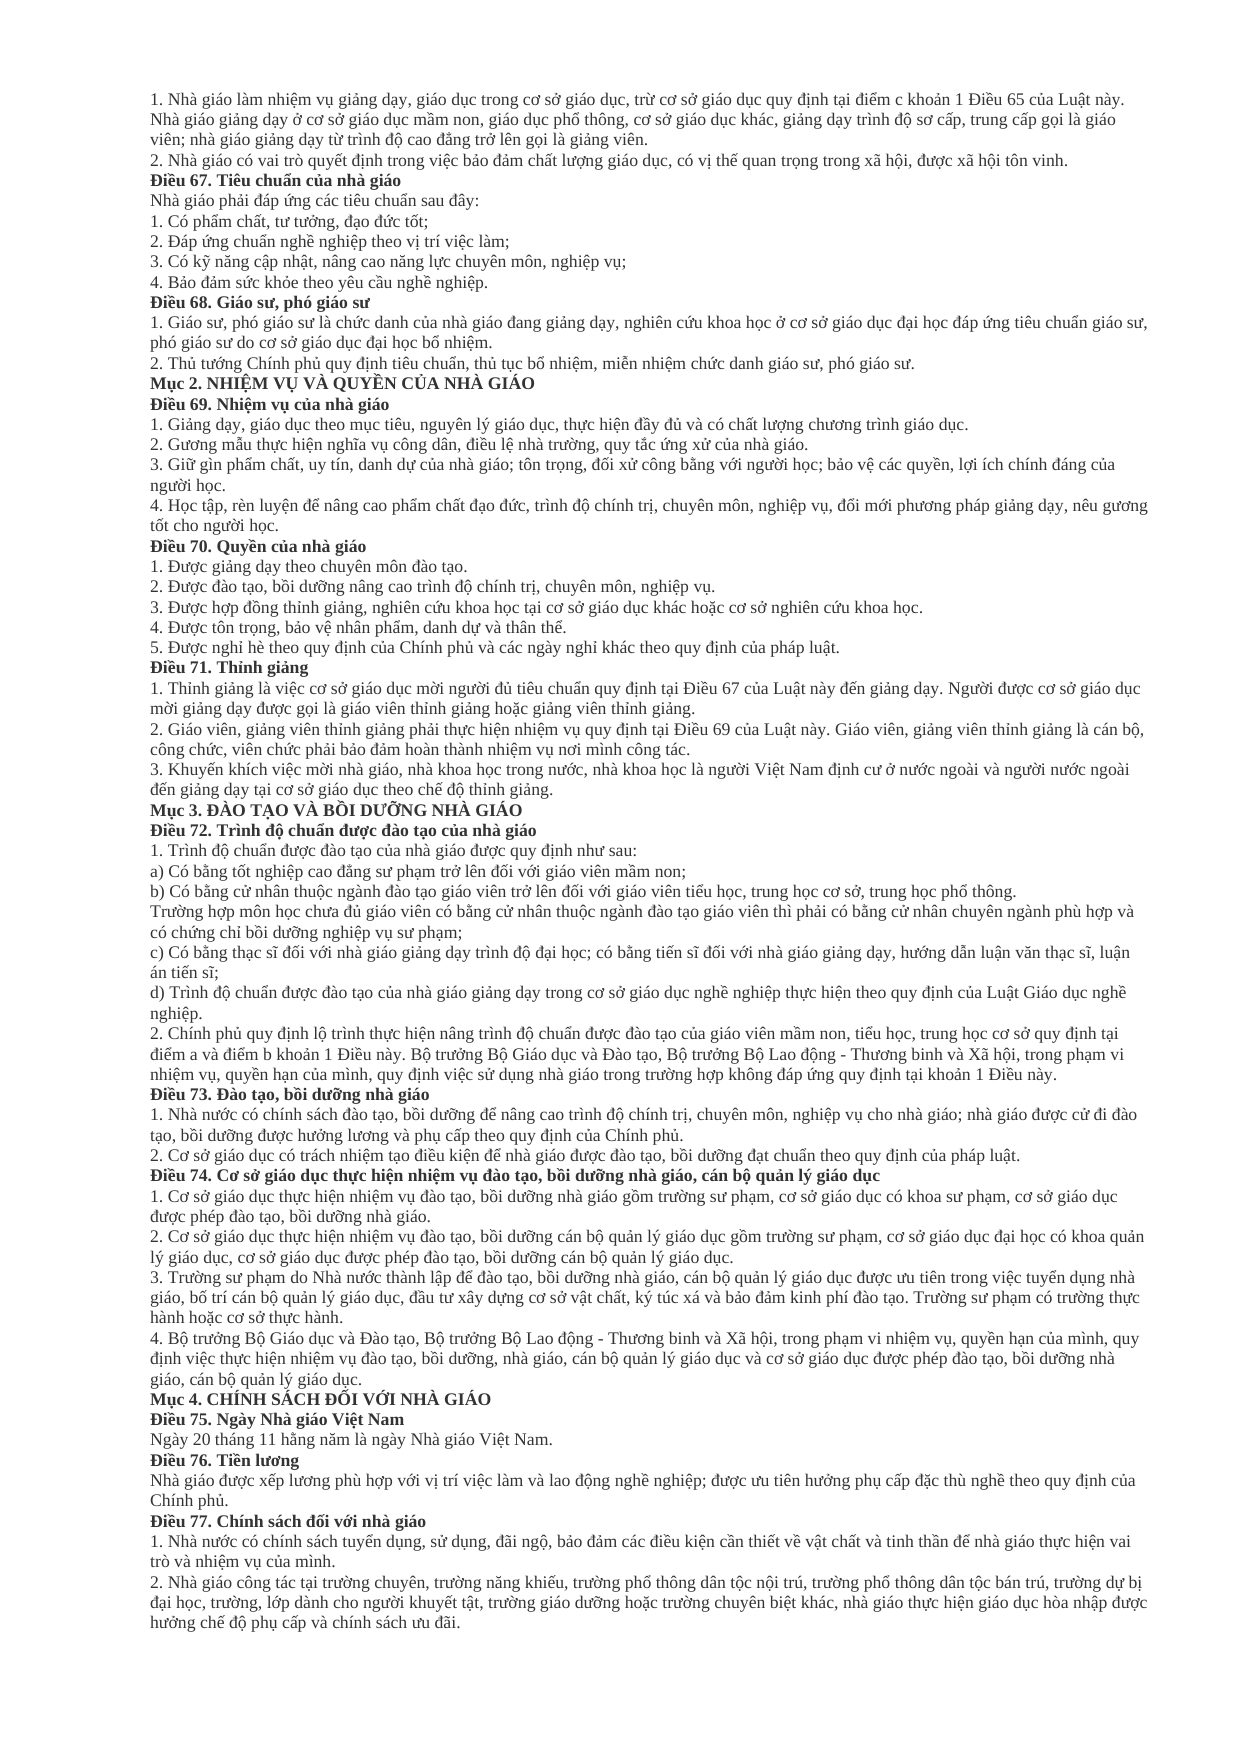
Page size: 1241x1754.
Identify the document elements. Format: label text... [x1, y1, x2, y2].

text 2. Cơ sở giáo dục thực hiện nhiệm vụ đào tạo, bồi dưỡng cán bộ quản lý giáo dục gồm trường sư phạm, cơ sở giáo dục đại học có khoa quản lý giáo dục, cơ sở giáo dục được phép đào tạo, bồi dưỡng cán bộ quản lý giáo dục. [150, 1226, 1152, 1267]
text d) Trình độ chuẩn được đào tạo của nhà giáo giảng dạy trong cơ sở giáo dục nghề nghiệp thực hiện theo quy định của Luật Giáo dục nghề nghiệp. [150, 982, 1152, 1023]
text 1. Trình độ chuẩn được đào tạo của nhà giáo được quy định như sau: [150, 840, 1152, 861]
text Điều 71. Thỉnh giảng [150, 657, 1152, 678]
text 1. Nhà nước có chính sách đào tạo, bồi dưỡng để nâng cao trình độ chính trị, chuyên môn, nghiệp vụ cho nhà giáo; nhà giáo được cử đi đào tạo, bồi dưỡng được hưởng lương và phụ cấp theo quy định của Chính phủ. [150, 1104, 1152, 1145]
text Điều 72. Trình độ chuẩn được đào tạo của nhà giáo [150, 820, 1152, 840]
text 2. Được đào tạo, bồi dưỡng nâng cao trình độ chính trị, chuyên môn, nghiệp vụ. [150, 576, 1152, 596]
text Điều 74. Cơ sở giáo dục thực hiện nhiệm vụ đào tạo, bồi dưỡng nhà giáo, cán bộ quản lý giáo dục [150, 1165, 1152, 1186]
text Mục 2. NHIỆM VỤ VÀ QUYỀN CỦA NHÀ GIÁO [150, 373, 1152, 393]
text 2. Thủ tướng Chính phủ quy định tiêu chuẩn, thủ tục bổ nhiệm, miễn nhiệm chức danh giáo sư, phó giáo sư. [150, 353, 1152, 373]
text 1. Được giảng dạy theo chuyên môn đào tạo. [150, 556, 1152, 576]
text 2. Chính phủ quy định lộ trình thực hiện nâng trình độ chuẩn được đào tạo của giáo viên mầm non, tiểu học, trung học cơ sở quy định tại điểm a và điểm b khoản 1 Điều này. Bộ trưởng Bộ Giáo dục và Đào tạo, Bộ trưởng Bộ Lao động - Thương binh và Xã hội, trong phạm vi nhiệm vụ, quyền hạn của mình, quy định việc sử dụng nhà giáo trong trường hợp không đáp ứng quy định tại khoản 1 Điều này. [150, 1023, 1152, 1084]
text Điều 73. Đào tạo, bồi dưỡng nhà giáo [150, 1084, 1152, 1104]
text 1. Thỉnh giảng là việc cơ sở giáo dục mời người đủ tiêu chuẩn quy định tại Điều 67 của Luật này đến giảng dạy. Người được cơ sở giáo dục mời giảng dạy được gọi là giáo viên thỉnh giảng hoặc giảng viên thỉnh giảng. [150, 678, 1152, 718]
text 1. Nhà nước có chính sách tuyển dụng, sử dụng, đãi ngộ, bảo đảm các điều kiện cần thiết về vật chất và tinh thần để nhà giáo thực hiện vai trò và nhiệm vụ của mình. [150, 1531, 1152, 1571]
text 1. Nhà giáo làm nhiệm vụ giảng dạy, giáo dục trong cơ sở giáo dục, trừ cơ sở giáo dục quy định tại điểm c khoản 1 Điều 65 của Luật này. Nhà giáo giảng dạy ở cơ sở giáo dục mầm non, giáo dục phổ thông, cơ sở giáo dục khác, giảng dạy trình độ sơ cấp, trung cấp gọi là giáo viên; nhà giáo giảng dạy từ trình độ cao đẳng trở lên gọi là giảng viên. [150, 89, 1152, 149]
text 3. Trường sư phạm do Nhà nước thành lập để đào tạo, bồi dưỡng nhà giáo, cán bộ quản lý giáo dục được ưu tiên trong việc tuyển dụng nhà giáo, bố trí cán bộ quản lý giáo dục, đầu tư xây dựng cơ sở vật chất, ký túc xá và bảo đảm kinh phí đào tạo. Trường sư phạm có trường thực hành hoặc cơ sở thực hành. [150, 1267, 1152, 1328]
text 4. Học tập, rèn luyện để nâng cao phẩm chất đạo đức, trình độ chính trị, chuyên môn, nghiệp vụ, đổi mới phương pháp giảng dạy, nêu gương tốt cho người học. [150, 495, 1152, 536]
text Điều 70. Quyền của nhà giáo [150, 536, 1152, 556]
text Điều 69. Nhiệm vụ của nhà giáo [150, 393, 1152, 414]
text 2. Nhà giáo công tác tại trường chuyên, trường năng khiếu, trường phổ thông dân tộc nội trú, trường phổ thông dân tộc bán trú, trường dự bị đại học, trường, lớp dành cho người khuyết tật, trường giáo dưỡng hoặc trường chuyên biệt khác, nhà giáo thực hiện giáo dục hòa nhập được hưởng chế độ phụ cấp và chính sách ưu đãi. [150, 1571, 1152, 1632]
text 5. Được nghỉ hè theo quy định của Chính phủ và các ngày nghỉ khác theo quy định của pháp luật. [150, 637, 1152, 657]
text 1. Cơ sở giáo dục thực hiện nhiệm vụ đào tạo, bồi dưỡng nhà giáo gồm trường sư phạm, cơ sở giáo dục có khoa sư phạm, cơ sở giáo dục được phép đào tạo, bồi dưỡng nhà giáo. [150, 1186, 1152, 1226]
text Điều 67. Tiêu chuẩn của nhà giáo Nhà giáo phải đáp ứng các tiêu chuẩn sau đây: [150, 170, 1152, 211]
text a) Có bằng tốt nghiệp cao đẳng sư phạm trở lên đối với giáo viên mầm non; [150, 861, 1152, 881]
text 4. Bộ trưởng Bộ Giáo dục và Đào tạo, Bộ trưởng Bộ Lao động - Thương binh và Xã hội, trong phạm vi nhiệm vụ, quyền hạn của mình, quy định việc thực hiện nhiệm vụ đào tạo, bồi dưỡng, nhà giáo, cán bộ quản lý giáo dục và cơ sở giáo dục được phép đào tạo, bồi dưỡng nhà giáo, cán bộ quản lý giáo dục. [150, 1328, 1152, 1389]
text c) Có bằng thạc sĩ đối với nhà giáo giảng dạy trình độ đại học; có bằng tiến sĩ đối với nhà giáo giảng dạy, hướng dẫn luận văn thạc sĩ, luận án tiến sĩ; [150, 942, 1152, 982]
text 4. Được tôn trọng, bảo vệ nhân phẩm, danh dự và thân thể. [150, 617, 1152, 637]
text 2. Cơ sở giáo dục có trách nhiệm tạo điều kiện để nhà giáo được đào tạo, bồi dưỡng đạt chuẩn theo quy định của pháp luật. [150, 1145, 1152, 1165]
text 2. Nhà giáo có vai trò quyết định trong việc bảo đảm chất lượng giáo dục, có vị thế quan trọng trong xã hội, được xã hội tôn vinh. [150, 149, 1152, 170]
text b) Có bằng cử nhân thuộc ngành đào tạo giáo viên trở lên đối với giáo viên tiểu học, trung học cơ sở, trung học phổ thông. Trường hợp môn học chưa đủ giáo viên có bằng cử nhân thuộc ngành đào tạo giáo viên thì phải có bằng cử nhân chuyên ngành phù hợp và có chứng chỉ bồi dưỡng nghiệp vụ sư phạm; [150, 881, 1152, 942]
text 1. Giáo sư, phó giáo sư là chức danh của nhà giáo đang giảng dạy, nghiên cứu khoa học ở cơ sở giáo dục đại học đáp ứng tiêu chuẩn giáo sư, phó giáo sư do cơ sở giáo dục đại học bổ nhiệm. [150, 312, 1152, 353]
text 2. Gương mẫu thực hiện nghĩa vụ công dân, điều lệ nhà trường, quy tắc ứng xử của nhà giáo. [150, 434, 1152, 454]
text Điều 76. Tiền lương Nhà giáo được xếp lương phù hợp với vị trí việc làm và lao động nghề nghiệp; được ưu tiên hưởng phụ cấp đặc thù nghề theo quy định của Chính phủ. [150, 1449, 1152, 1511]
text 2. Giáo viên, giảng viên thỉnh giảng phải thực hiện nhiệm vụ quy định tại Điều 69 của Luật này. Giáo viên, giảng viên thỉnh giảng là cán bộ, công chức, viên chức phải bảo đảm hoàn thành nhiệm vụ nơi mình công tác. [150, 718, 1152, 759]
text 2. Đáp ứng chuẩn nghề nghiệp theo vị trí việc làm; [150, 231, 1152, 251]
text Điều 75. Ngày Nhà giáo Việt Nam Ngày 20 tháng 11 hằng năm là ngày Nhà giáo Việt Nam. [150, 1409, 1152, 1449]
text Điều 68. Giáo sư, phó giáo sư [150, 292, 1152, 312]
text 1. Giảng dạy, giáo dục theo mục tiêu, nguyên lý giáo dục, thực hiện đầy đủ và có chất lượng chương trình giáo dục. [150, 414, 1152, 434]
text Điều 77. Chính sách đối với nhà giáo [150, 1511, 1152, 1531]
text 3. Giữ gìn phẩm chất, uy tín, danh dự của nhà giáo; tôn trọng, đối xử công bằng với người học; bảo vệ các quyền, lợi ích chính đáng của người học. [150, 454, 1152, 495]
text 3. Được hợp đồng thỉnh giảng, nghiên cứu khoa học tại cơ sở giáo dục khác hoặc cơ sở nghiên cứu khoa học. [150, 596, 1152, 617]
text 1. Có phẩm chất, tư tưởng, đạo đức tốt; [150, 211, 1152, 231]
text 4. Bảo đảm sức khỏe theo yêu cầu nghề nghiệp. [150, 271, 1152, 292]
text 3. Có kỹ năng cập nhật, nâng cao năng lực chuyên môn, nghiệp vụ; [150, 251, 1152, 271]
text Mục 4. CHÍNH SÁCH ĐỐI VỚI NHÀ GIÁO [150, 1389, 1152, 1409]
text 3. Khuyến khích việc mời nhà giáo, nhà khoa học trong nước, nhà khoa học là người Việt Nam định cư ở nước ngoài và người nước ngoài đến giảng dạy tại cơ sở giáo dục theo chế độ thỉnh giảng. [150, 759, 1152, 799]
text Mục 3. ĐÀO TẠO VÀ BỒI DƯỠNG NHÀ GIÁO [150, 799, 1152, 820]
